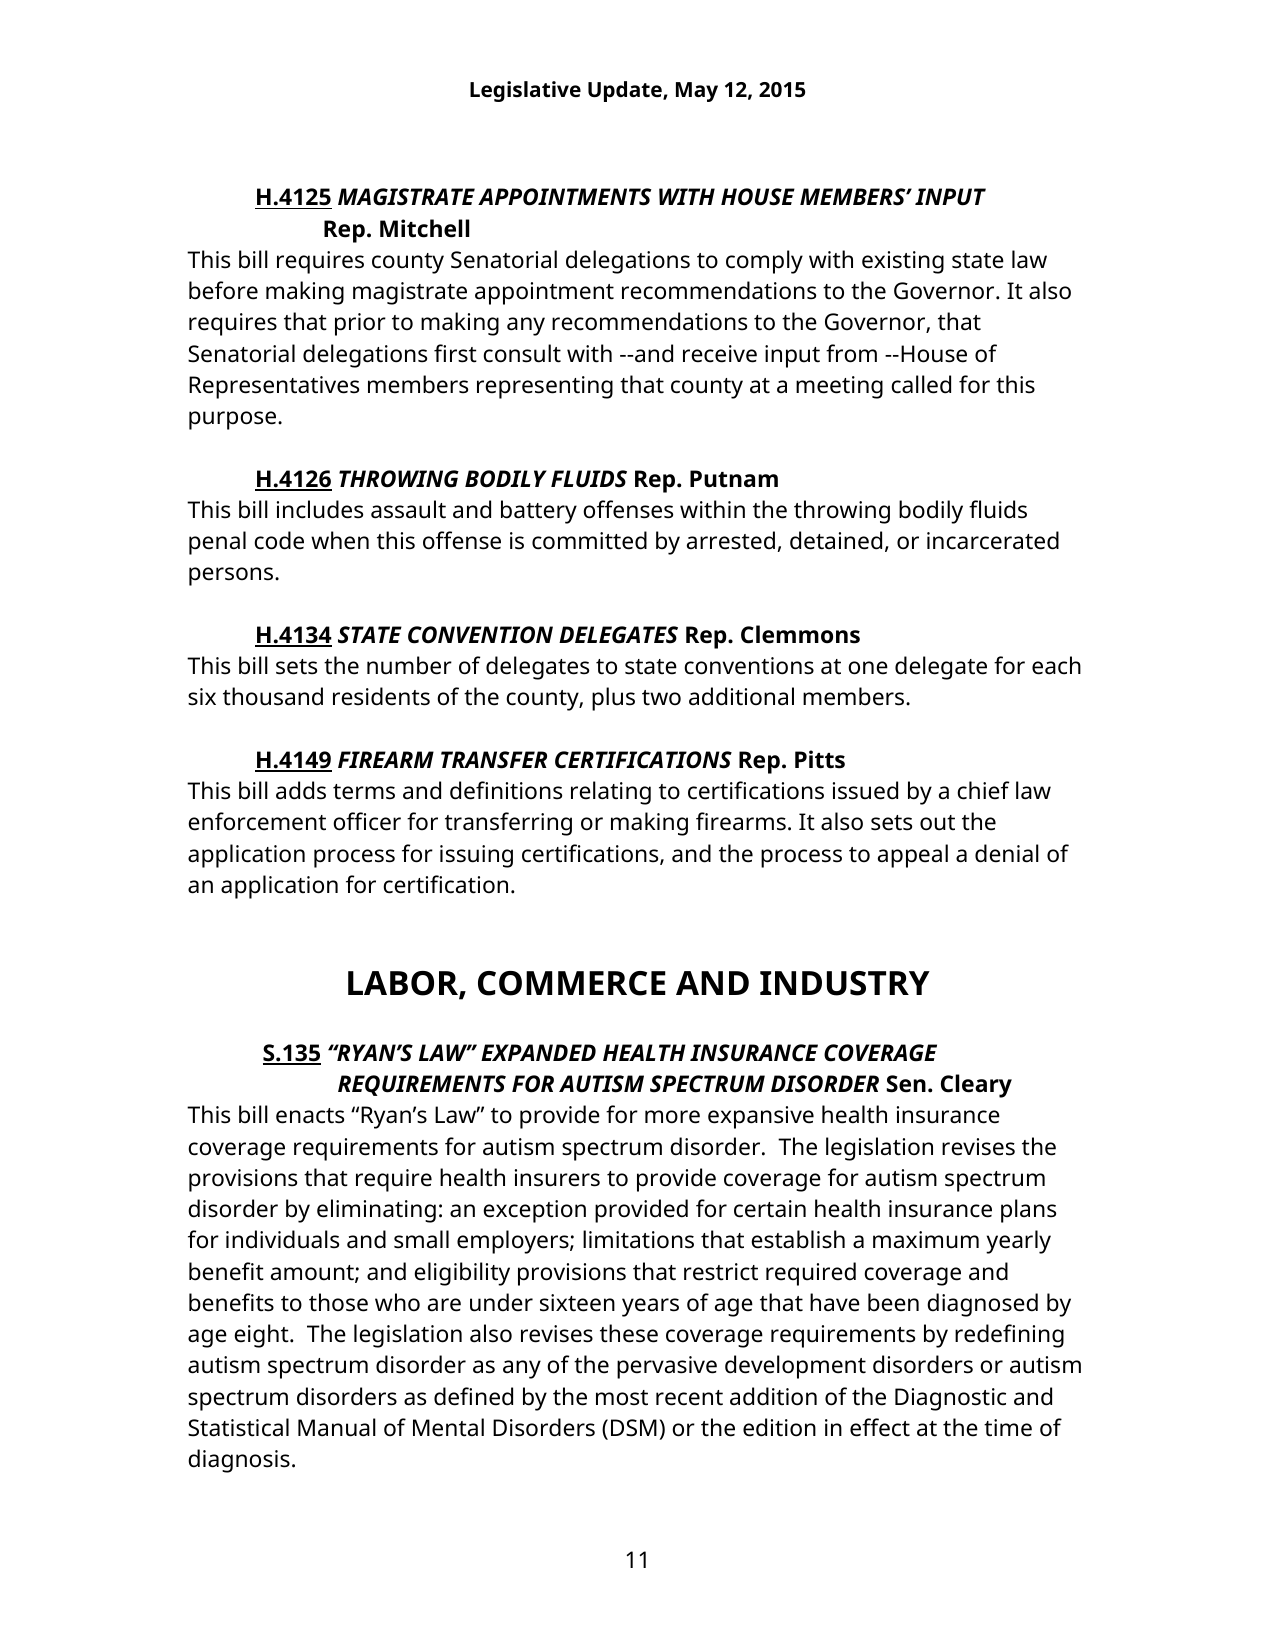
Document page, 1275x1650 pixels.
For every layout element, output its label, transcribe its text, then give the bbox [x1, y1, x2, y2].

text H.4149 FIREARM TRANSFER CERTIFICATIONS Rep. Pitts [187, 744, 1087, 775]
text H.4134 STATE CONVENTION DELEGATES Rep. Clemmons [187, 619, 1087, 650]
text Rep. Mitchell [187, 212, 1087, 244]
text This bill adds terms and definitions relating to certifications issued by a chief law enforcement officer for transferring or making firearms. It also sets out the application process for issuing certifications, and the process to appeal a denial of an application for certification. [187, 775, 1087, 900]
text S.135 “RYAN’S LAW” EXPANDED HEALTH INSURANCE COVERAGE [187, 1037, 1087, 1068]
text H.4125 MAGISTRATE APPOINTMENTS WITH HOUSE MEMBERS’ INPUT [187, 181, 1087, 212]
text This bill includes assault and battery offenses within the throwing bodily fluids penal code when this offense is committed by arrested, detained, or incarcerated persons. [187, 494, 1087, 587]
text REQUIREMENTS FOR AUTISM SPECTRUM DISORDER Sen. Cleary [187, 1068, 1087, 1099]
text H.4126 THROWING BODILY FLUIDS Rep. Putnam [187, 462, 1087, 494]
text This bill sets the number of delegates to state conventions at one delegate for each six thousand residents of the county, plus two additional members. [187, 650, 1087, 712]
text This bill requires county Senatorial delegations to comply with existing state law before making magistrate appointment recommendations to the Governor. It also requires that prior to making any recommendations to the Governor, that Senatorial delegations first consult with --and receive input from --House of Representatives members representing that county at a meeting called for this purpose. [187, 244, 1087, 431]
text LABOR, COMMERCE AND INDUSTRY [187, 960, 1087, 1005]
text This bill enacts “Ryan’s Law” to provide for more expansive health insurance coverage requirements for autism spectrum disorder. The legislation revises the provisions that require health insurers to provide coverage for autism spectrum disorder by eliminating: an exception provided for certain health insurance plans for individuals and small employers; limitations that establish a maximum yearly benefit amount; and eligibility provisions that restrict required coverage and benefits to those who are under sixteen years of age that have been diagnosed by age eight. The legislation also revises these coverage requirements by redefining autism spectrum disorder as any of the pervasive development disorders or autism spectrum disorders as defined by the most recent addition of the Diagnostic and Statistical Manual of Mental Disorders (DSM) or the edition in effect at the time of diagnosis. [187, 1099, 1087, 1474]
